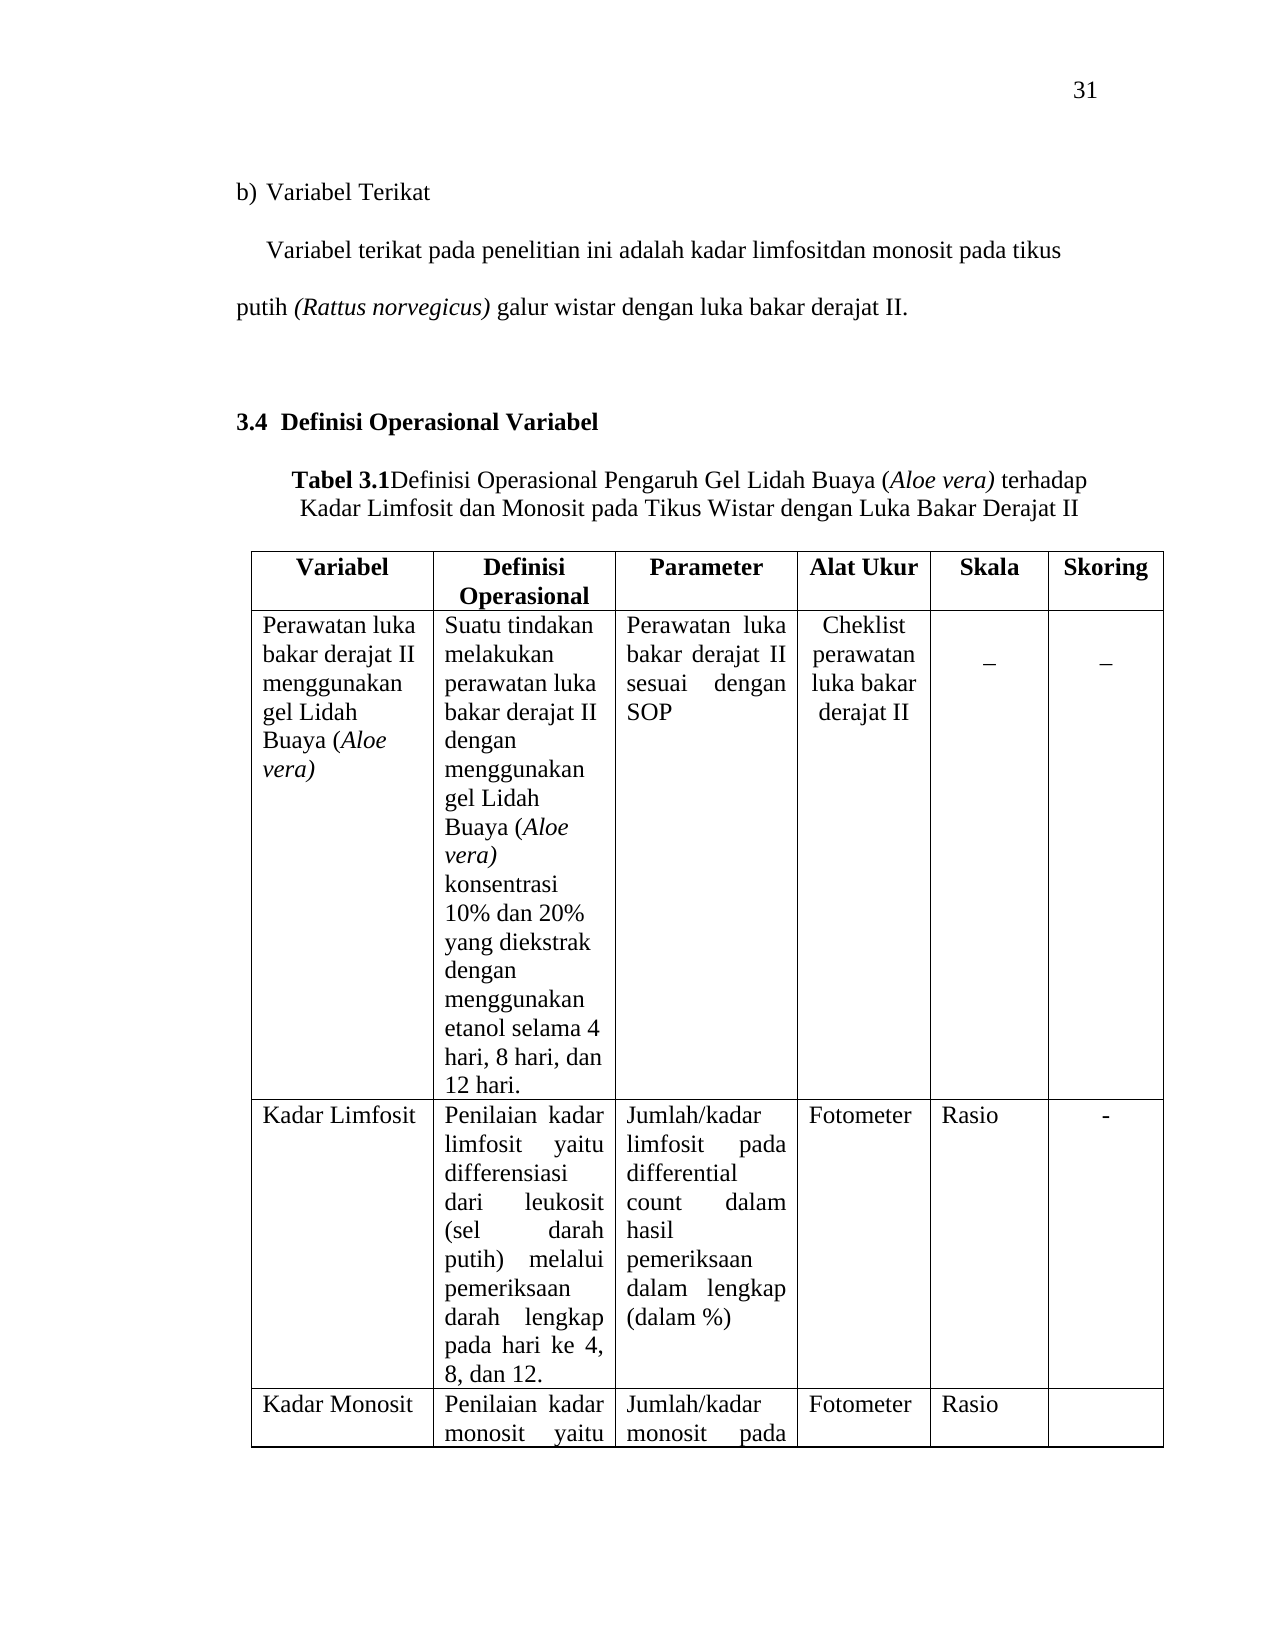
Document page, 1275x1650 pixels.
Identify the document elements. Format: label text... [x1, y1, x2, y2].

table_cell _ [931, 611, 1048, 1099]
table_cell Rasio [931, 1389, 1048, 1446]
table_cell Perawatan luka bakar derajat II sesuai dengan SOP [616, 611, 797, 1099]
table_cell Rasio [931, 1100, 1048, 1388]
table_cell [616, 1389, 797, 1446]
list Tabel 3.1Definisi Operasional Pengaruh Gel Lidah Buaya (Aloe vera) terhadap Kadar Limfosit dan Monosit pada Tikus Wistar dengan Luka Bakar Derajat II [281, 465, 1098, 522]
table_cell Cheklist perawatan luka bakar derajat II [798, 611, 930, 1099]
table_cell [1049, 1389, 1163, 1446]
table_cell Kadar Monosit [252, 1389, 433, 1446]
table_cell Fotometer [798, 1389, 930, 1446]
list Variabel Terikat [236, 177, 1098, 206]
table_header Alat Ukur [798, 552, 930, 609]
table_header Variabel [252, 552, 433, 609]
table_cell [434, 1389, 615, 1446]
table_header Skala [931, 552, 1048, 609]
table_header Parameter [616, 552, 797, 609]
table_cell - [1049, 1100, 1163, 1388]
table_header Skoring [1049, 552, 1163, 609]
table_cell Perawatan luka bakar derajat II menggunakan gel Lidah Buaya (Aloe vera) [252, 611, 433, 1099]
table_cell Fotometer [798, 1100, 930, 1388]
table_cell _ [1049, 611, 1163, 1099]
list Definisi Operasional Variabel [236, 407, 1098, 436]
table_cell Suatu tindakan melakukan perawatan luka bakar derajat II dengan menggunakan gel Lidah Buaya (Aloe vera) konsentrasi 10% dan 20% yang diekstrak dengan menggunakan etanol selama 4 hari, 8 hari, dan 12 hari. [434, 611, 615, 1099]
table_cell Kadar Limfosit [252, 1100, 433, 1388]
text Variabel terikat pada penelitian ini adalah kadar limfositdan monosit pada tikus putih (Rattus norvegicus) galur wistar dengan luka bakar derajat II. [236, 235, 1098, 321]
table_cell Jumlah/kadar limfosit pada differential count dalam hasil pemeriksaan dalam lengkap (dalam %) [616, 1100, 797, 1388]
table_header Definisi Operasional [434, 552, 615, 609]
table_cell Penilaian kadar limfosit yaitu differensiasi dari leukosit (sel darah putih) melalui pemeriksaan darah lengkap pada hari ke 4, 8, dan 12. [434, 1100, 615, 1388]
